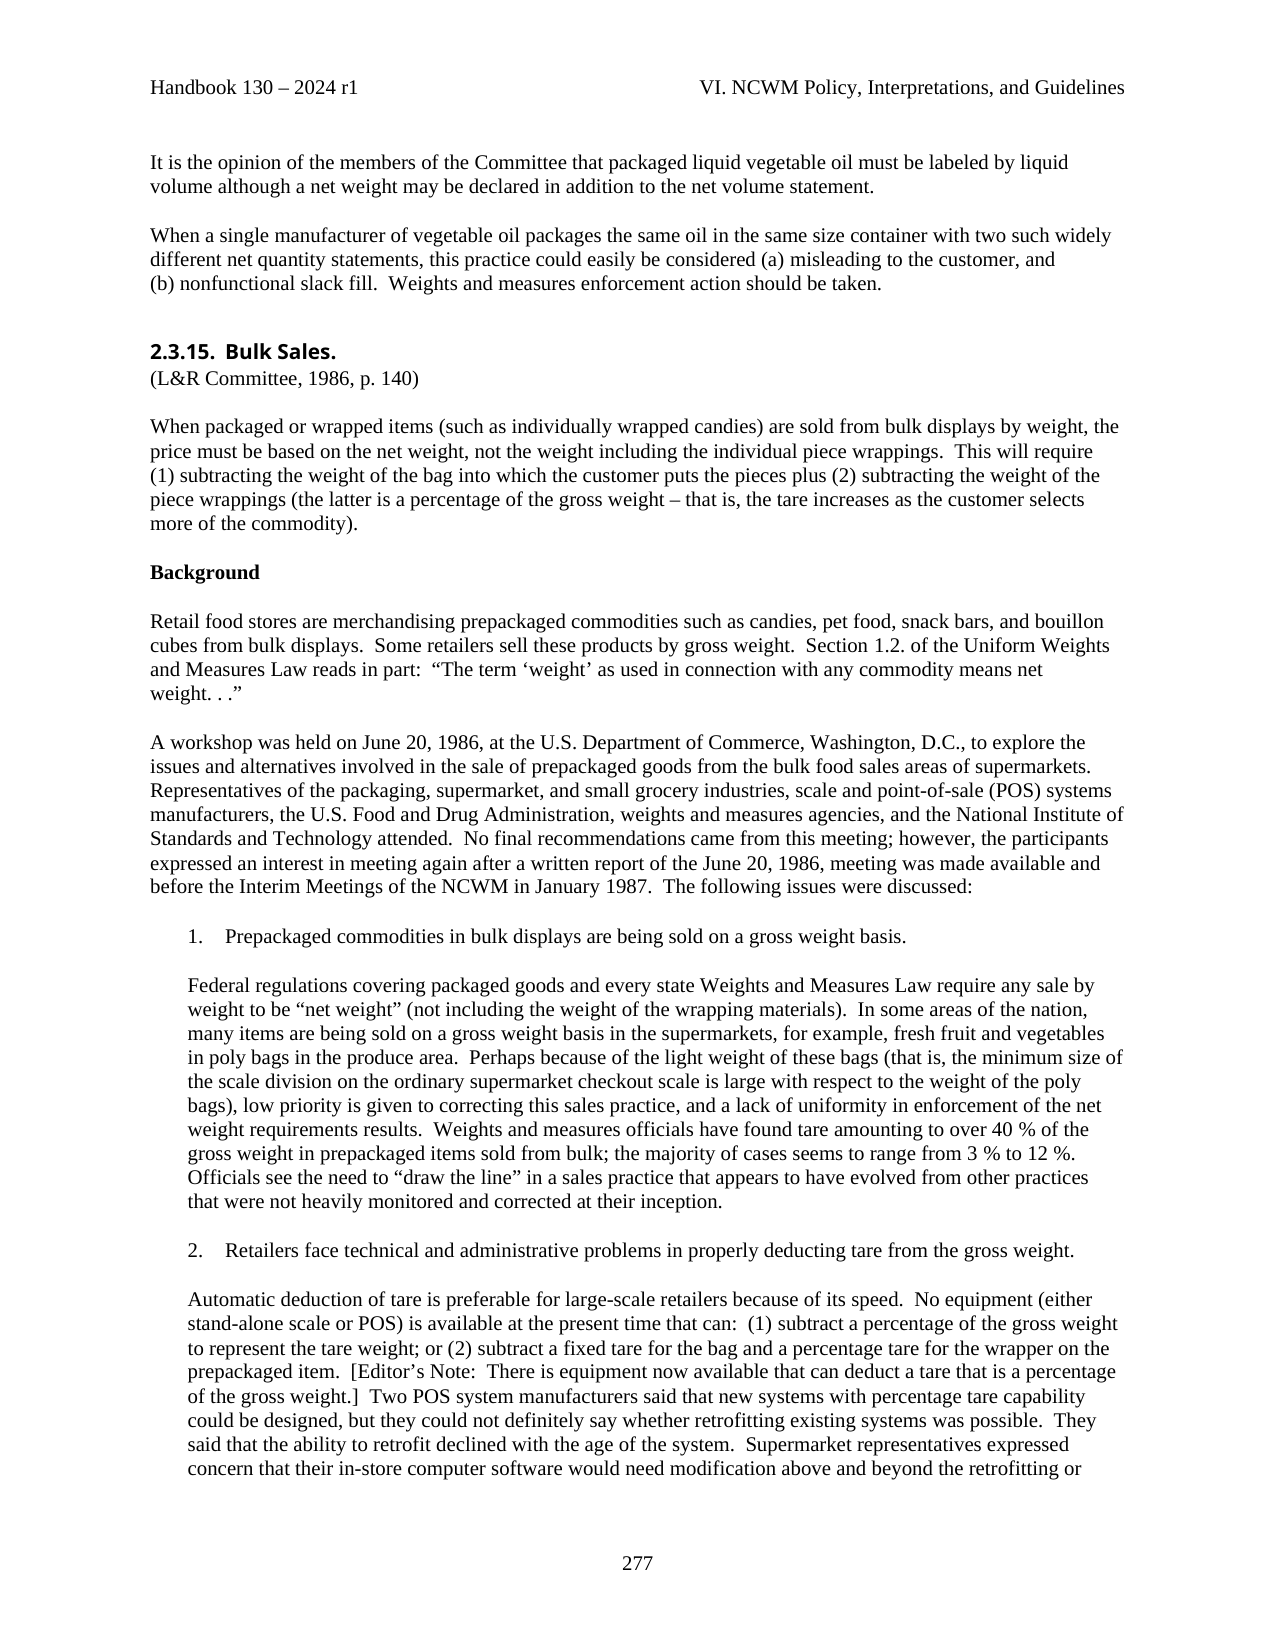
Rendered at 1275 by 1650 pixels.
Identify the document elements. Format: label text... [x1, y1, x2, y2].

text When packaged or wrapped items (such as individually wrapped candies) are sold from bulk displays by weight, the price must be based on the net weight, not the weight including the individual piece wrappings. This will require (1) subtracting the weight of the bag into which the customer puts the pieces plus (2) subtracting the weight of the piece wrappings (the latter is a percentage of the gross weight – that is, the tare increases as the customer selects more of the commodity). [150, 414, 1125, 535]
text 1. Prepackaged commodities in bulk displays are being sold on a gross weight basis. [187, 923, 1125, 948]
text Background [150, 560, 1125, 584]
text Federal regulations covering packaged goods and every state Weights and Measures Law require any sale by weight to be “net weight” (not including the weight of the wrapping materials). In some areas of the nation, many items are being sold on a gross weight basis in the supermarkets, for example, fresh fruit and vegetables in poly bags in the produce area. Perhaps because of the light weight of these bags (that is, the minimum size of the scale division on the ordinary supermarket checkout scale is large with respect to the weight of the poly bags), low priority is given to correcting this sales practice, and a lack of uniformity in enforcement of the net weight requirements results. Weights and measures officials have found tare amounting to over 40 % of the gross weight in prepackaged items sold from bulk; the majority of cases seems to range from 3 % to 12 %. Officials see the need to “draw the line” in a sales practice that appears to have evolved from other practices that were not heavily monitored and corrected at their inception. [187, 973, 1125, 1213]
text (L&R Committee, 1986, p. 140) [150, 365, 1125, 389]
text When a single manufacturer of vegetable oil packages the same oil in the same size container with two such widely different net quantity statements, this practice could easily be considered (a) misleading to the customer, and (b) nonfunctional slack fill. Weights and measures enforcement action should be taken. [150, 223, 1125, 295]
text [187, 1287, 1125, 1480]
text It is the opinion of the members of the Committee that packaged liquid vegetable oil must be labeled by liquid volume although a net weight may be declared in addition to the net volume statement. [150, 150, 1125, 198]
text 2. Retailers face technical and administrative problems in properly deducting tare from the gross weight. [187, 1238, 1125, 1262]
text 2.3.15. Bulk Sales. [150, 337, 1125, 365]
text Retail food stores are merchandising prepackaged commodities such as candies, pet food, snack bars, and bouillon cubes from bulk displays. Some retailers sell these products by gross weight. Section 1.2. of the Uniform Weights and Measures Law reads in part: “The term ‘weight’ as used in connection with any commodity means net weight. . .” [150, 609, 1125, 705]
text A workshop was held on June 20, 1986, at the U.S. Department of Commerce, Washington, D.C., to explore the issues and alternatives involved in the sale of prepackaged goods from the bulk food sales areas of supermarkets. Representatives of the packaging, supermarket, and small grocery industries, scale and point-of-sale (POS) systems manufacturers, the U.S. Food and Drug Administration, weights and measures agencies, and the National Institute of Standards and Technology attended. No final recommendations came from this meeting; however, the participants expressed an interest in meeting again after a written report of the June 20, 1986, meeting was made available and before the Interim Meetings of the NCWM in January 1987. The following issues were discussed: [150, 730, 1125, 898]
